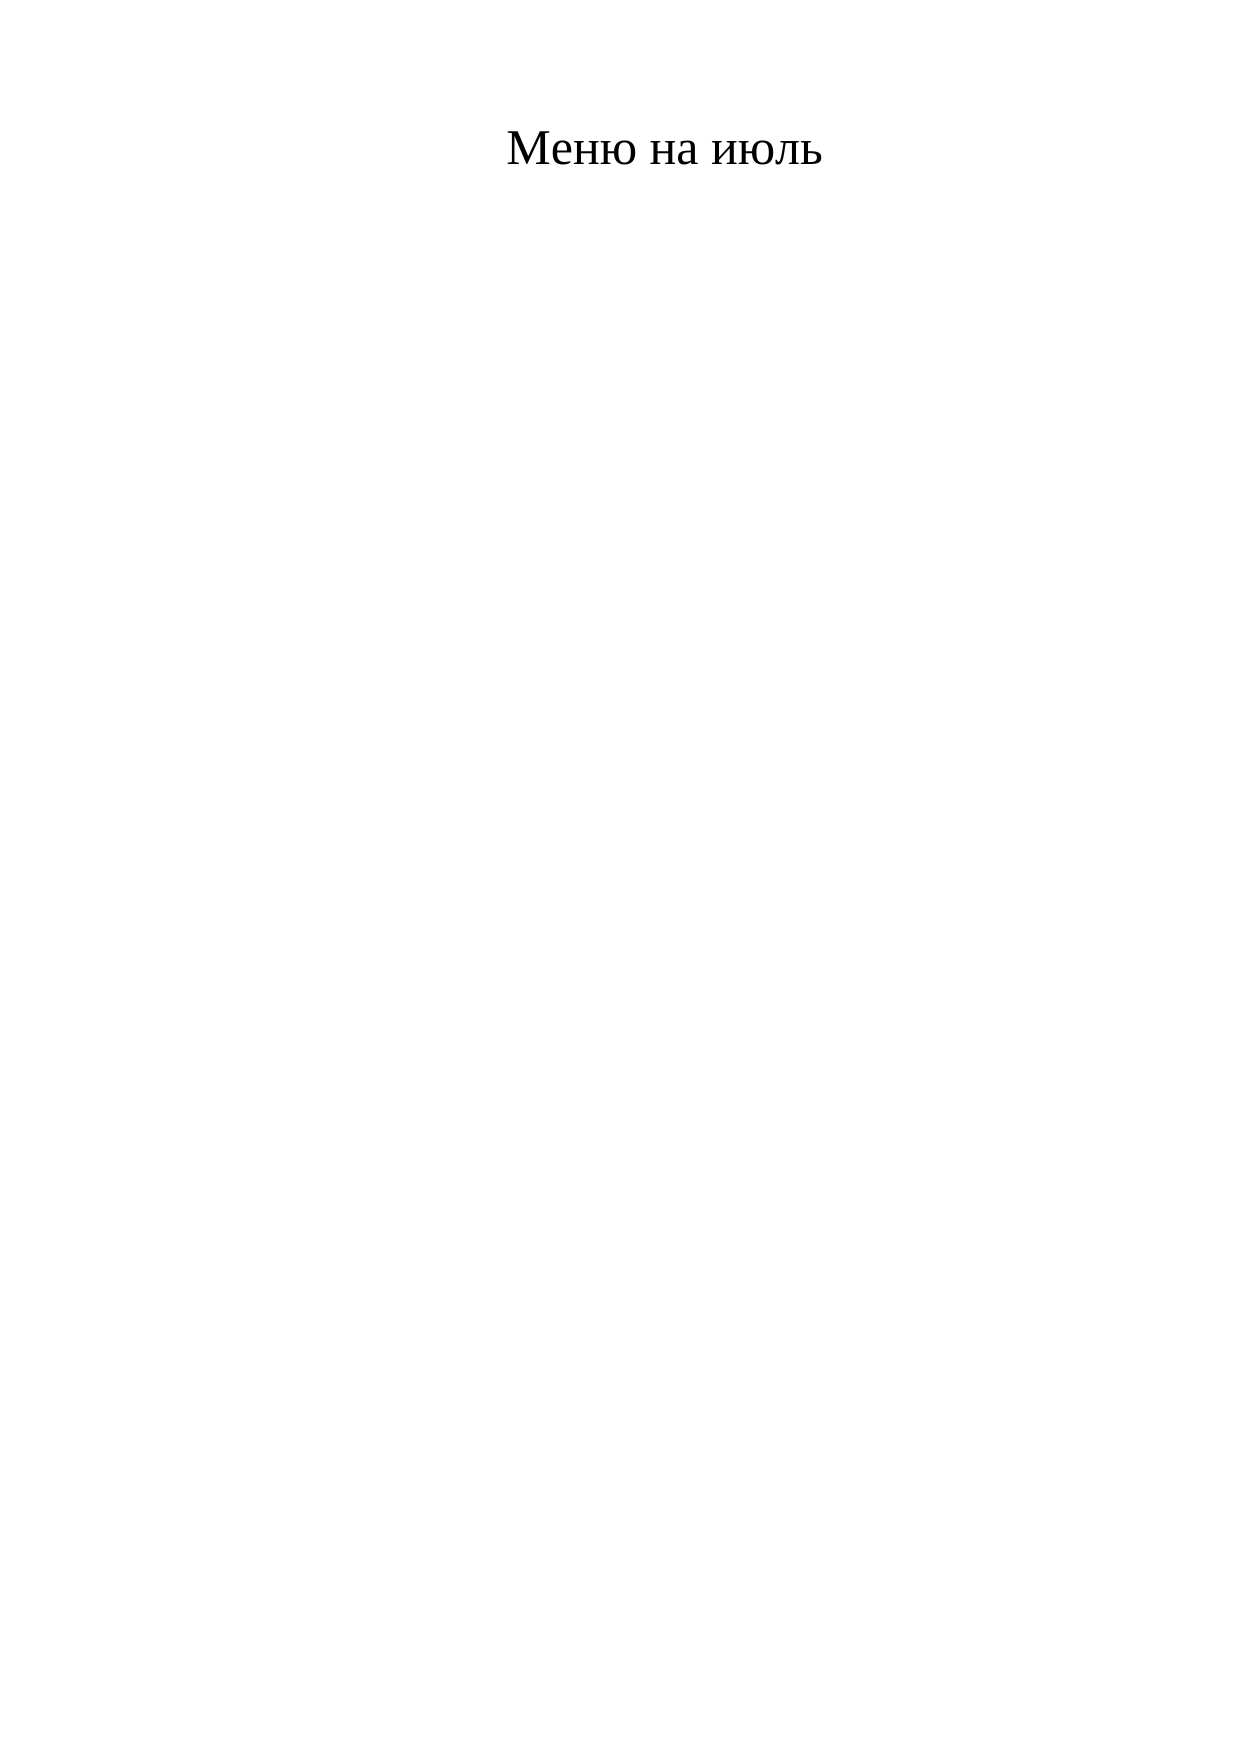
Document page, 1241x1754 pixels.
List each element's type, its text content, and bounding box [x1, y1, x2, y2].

text Меню на июль [177, 118, 1152, 176]
